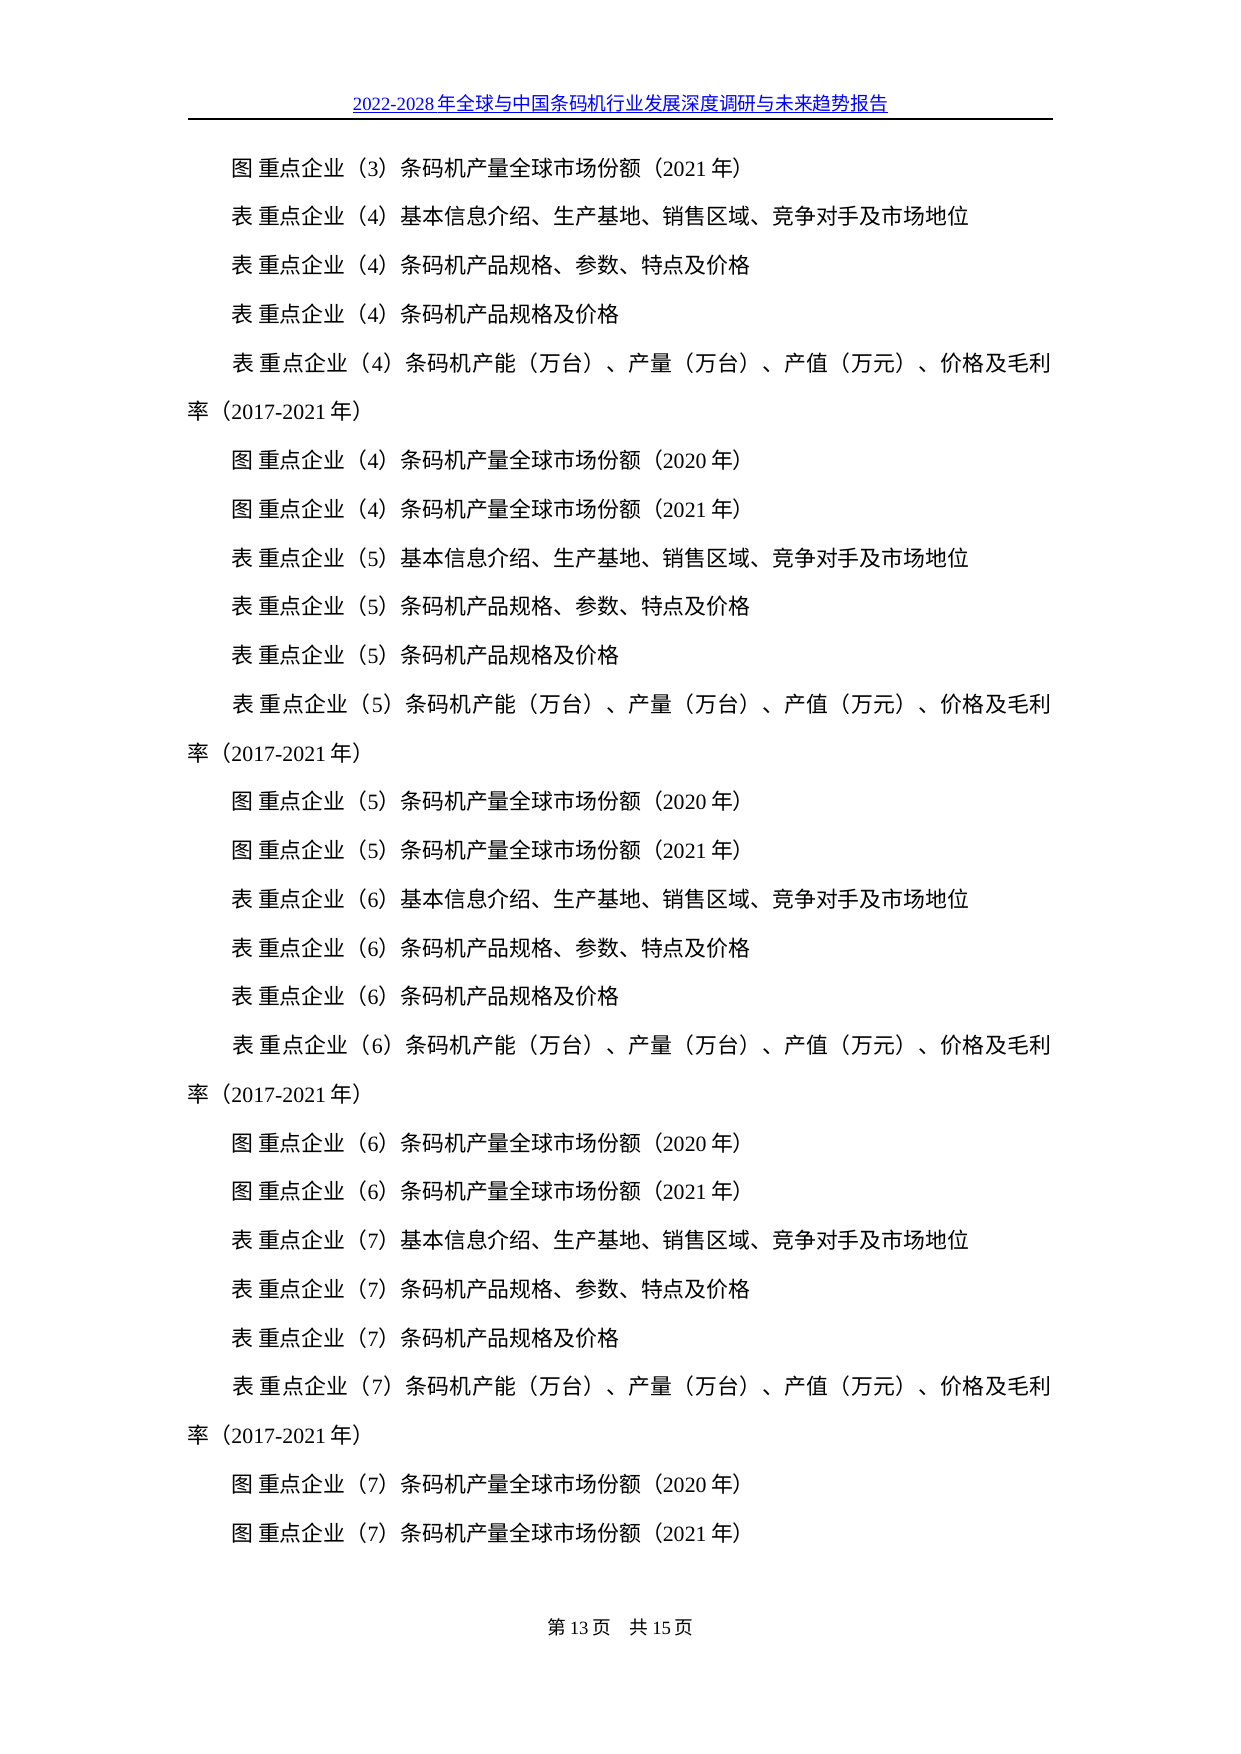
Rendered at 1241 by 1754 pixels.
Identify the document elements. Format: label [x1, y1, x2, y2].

text [187, 150, 1053, 1548]
